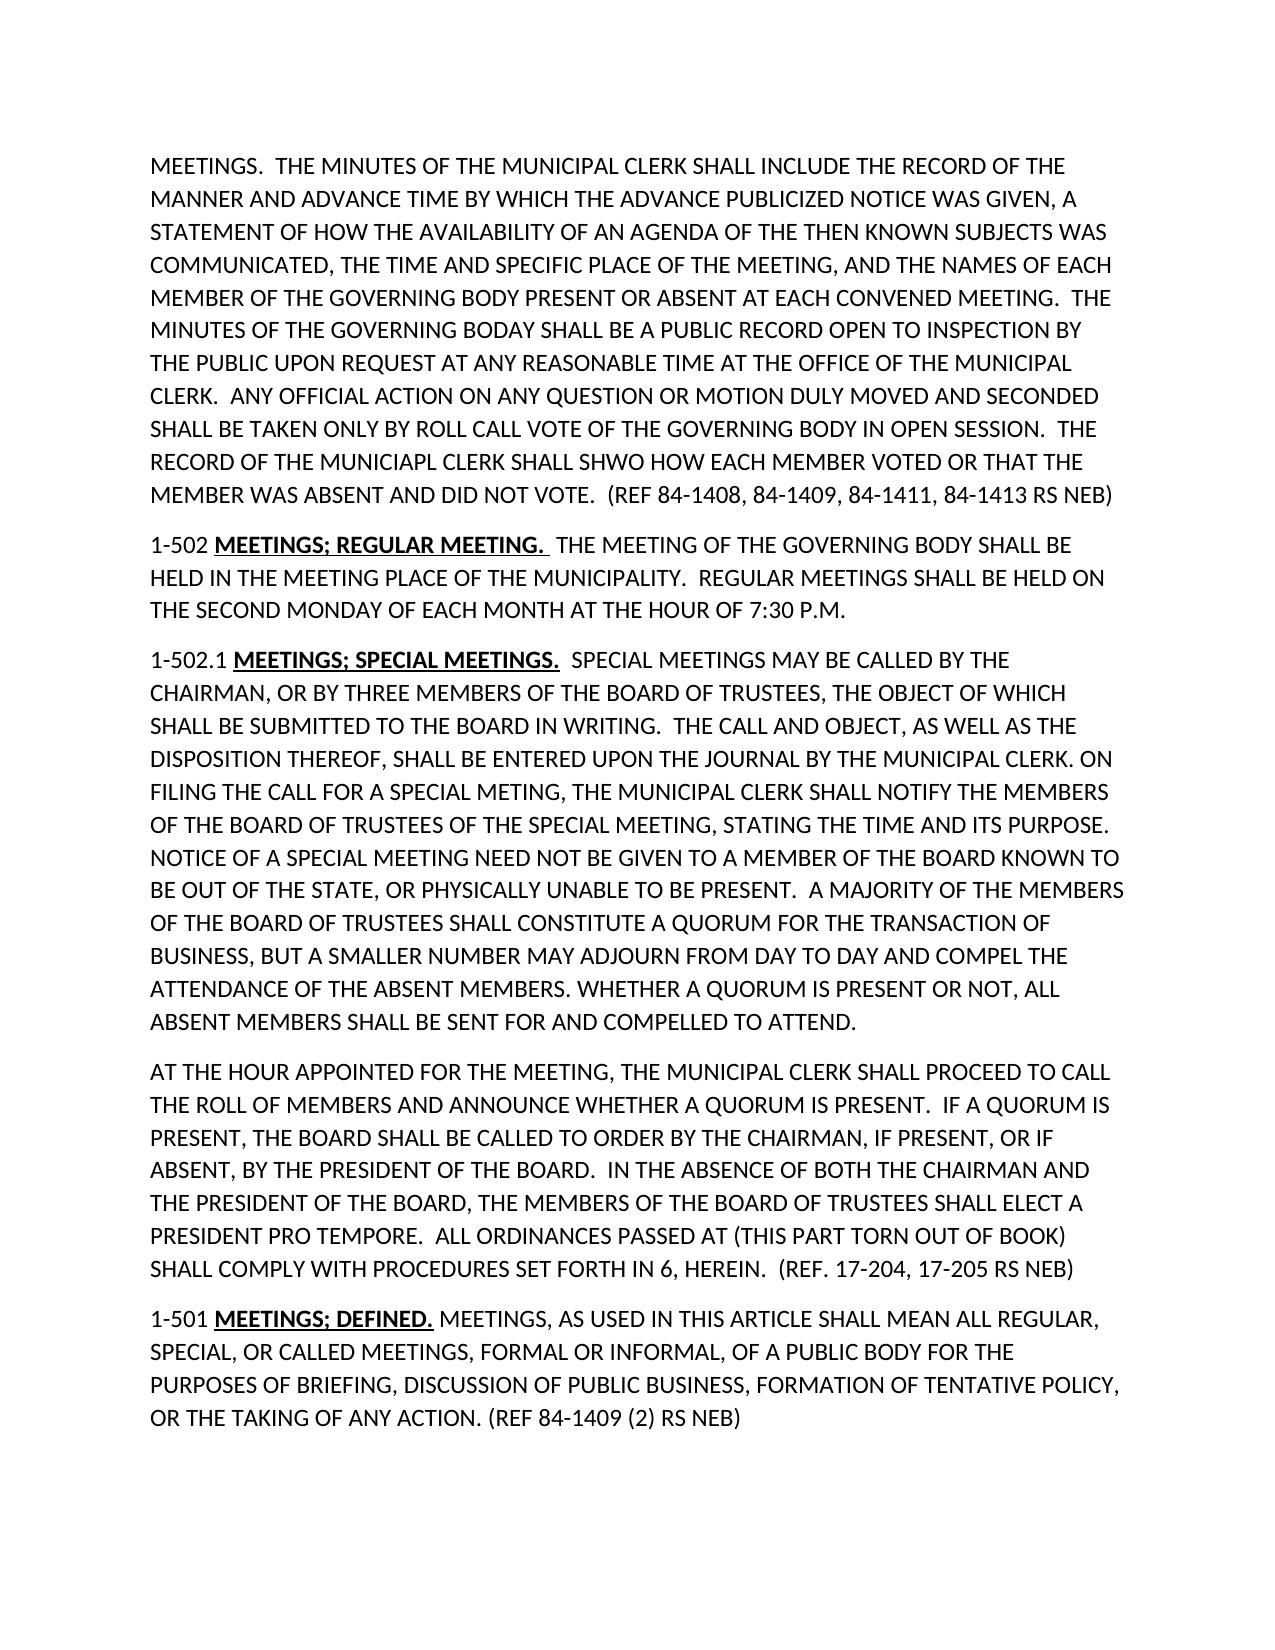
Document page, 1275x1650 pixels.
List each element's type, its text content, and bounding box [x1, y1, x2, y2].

text 1-501 MEETINGS; DEFINED. MEETINGS, AS USED IN THIS ARTICLE SHALL MEAN ALL REGULAR, SPECIAL, OR CALLED MEETINGS, FORMAL OR INFORMAL, OF A PUBLIC BODY FOR THE PURPOSES OF BRIEFING, DISCUSSION OF PUBLIC BUSINESS, FORMATION OF TENTATIVE POLICY, OR THE TAKING OF ANY ACTION. (REF 84-1409 (2) RS NEB) [150, 1303, 1125, 1432]
text AT THE HOUR APPOINTED FOR THE MEETING, THE MUNICIPAL CLERK SHALL PROCEED TO CALL THE ROLL OF MEMBERS AND ANNOUNCE WHETHER A QUORUM IS PRESENT. IF A QUORUM IS PRESENT, THE BOARD SHALL BE CALLED TO ORDER BY THE CHAIRMAN, IF PRESENT, OR IF ABSENT, BY THE PRESIDENT OF THE BOARD. IN THE ABSENCE OF BOTH THE CHAIRMAN AND THE PRESIDENT OF THE BOARD, THE MEMBERS OF THE BOARD OF TRUSTEES SHALL ELECT A PRESIDENT PRO TEMPORE. ALL ORDINANCES PASSED AT (THIS PART TORN OUT OF BOOK) SHALL COMPLY WITH PROCEDURES SET FORTH IN 6, HEREIN. (REF. 17-204, 17-205 RS NEB) [150, 1056, 1125, 1284]
text 1-502 MEETINGS; REGULAR MEETING. THE MEETING OF THE GOVERNING BODY SHALL BE HELD IN THE MEETING PLACE OF THE MUNICIPALITY. REGULAR MEETINGS SHALL BE HELD ON THE SECOND MONDAY OF EACH MONTH AT THE HOUR OF 7:30 P.M. [150, 529, 1125, 625]
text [150, 150, 1125, 510]
text 1-502.1 MEETINGS; SPECIAL MEETINGS. SPECIAL MEETINGS MAY BE CALLED BY THE CHAIRMAN, OR BY THREE MEMBERS OF THE BOARD OF TRUSTEES, THE OBJECT OF WHICH SHALL BE SUBMITTED TO THE BOARD IN WRITING. THE CALL AND OBJECT, AS WELL AS THE DISPOSITION THEREOF, SHALL BE ENTERED UPON THE JOURNAL BY THE MUNICIPAL CLERK. ON FILING THE CALL FOR A SPECIAL METING, THE MUNICIPAL CLERK SHALL NOTIFY THE MEMBERS OF THE BOARD OF TRUSTEES OF THE SPECIAL MEETING, STATING THE TIME AND ITS PURPOSE. NOTICE OF A SPECIAL MEETING NEED NOT BE GIVEN TO A MEMBER OF THE BOARD KNOWN TO BE OUT OF THE STATE, OR PHYSICALLY UNABLE TO BE PRESENT. A MAJORITY OF THE MEMBERS OF THE BOARD OF TRUSTEES SHALL CONSTITUTE A QUORUM FOR THE TRANSACTION OF BUSINESS, BUT A SMALLER NUMBER MAY ADJOURN FROM DAY TO DAY AND COMPEL THE ATTENDANCE OF THE ABSENT MEMBERS. WHETHER A QUORUM IS PRESENT OR NOT, ALL ABSENT MEMBERS SHALL BE SENT FOR AND COMPELLED TO ATTEND. [150, 644, 1125, 1037]
